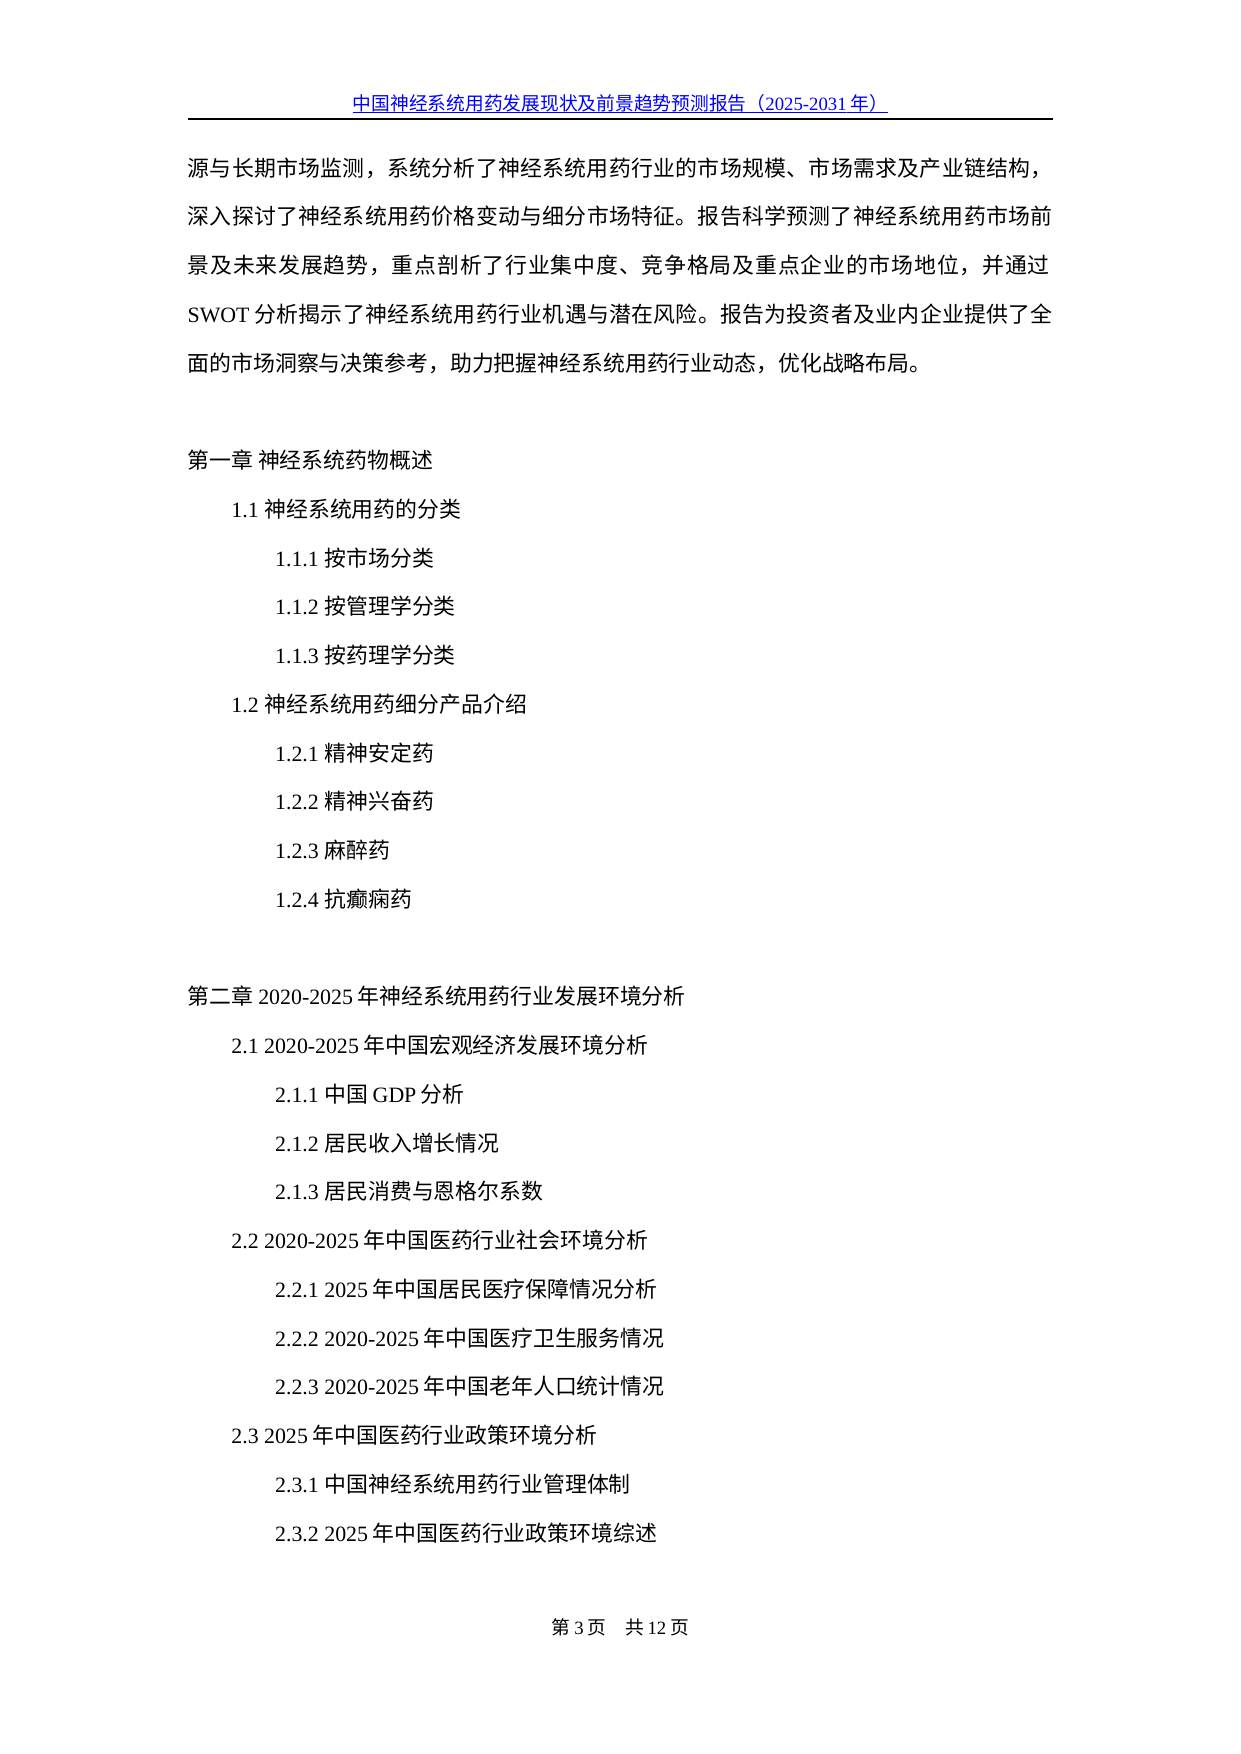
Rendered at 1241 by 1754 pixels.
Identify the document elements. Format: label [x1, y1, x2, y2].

text [187, 150, 1053, 1548]
